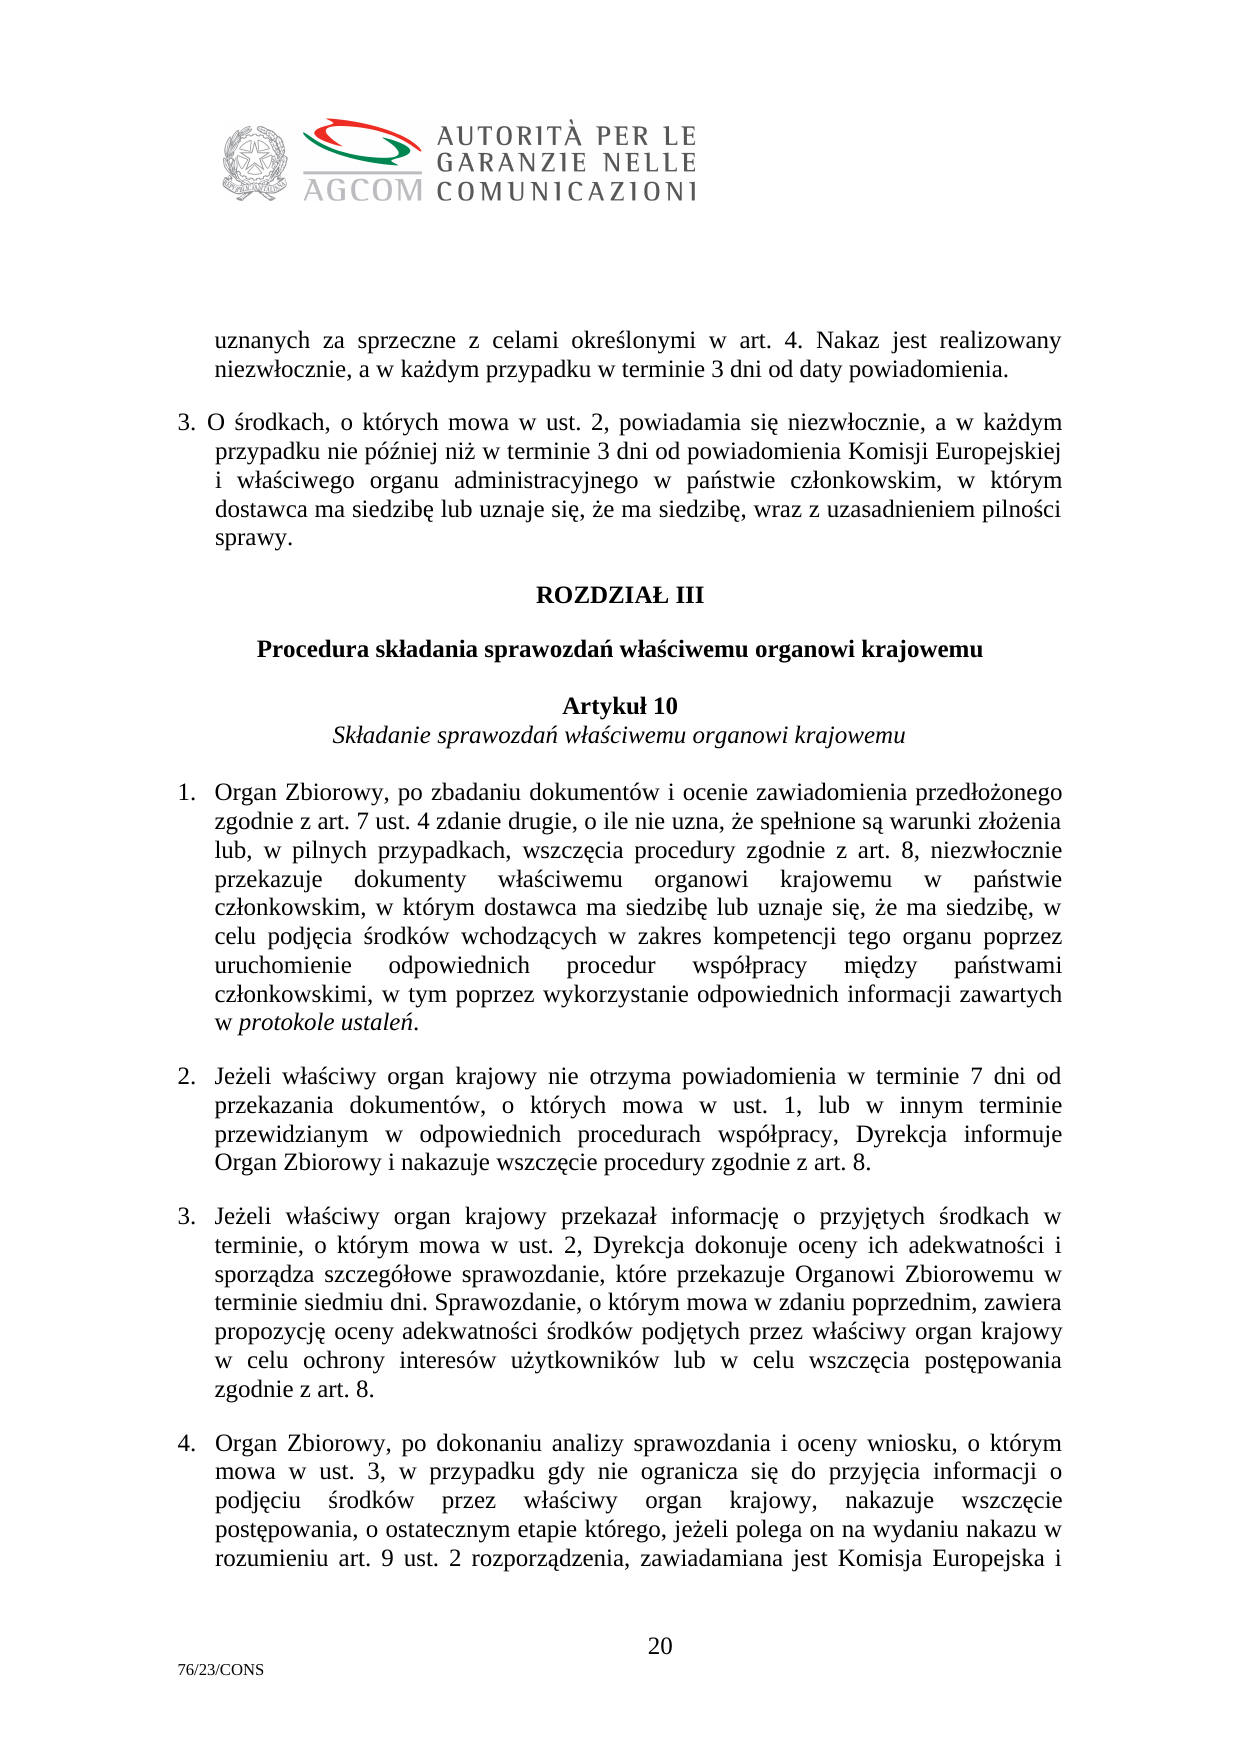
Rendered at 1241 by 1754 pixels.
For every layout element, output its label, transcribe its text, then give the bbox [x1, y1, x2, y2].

list Jeżeli właściwy organ krajowy nie otrzyma powiadomienia w terminie 7 dni od przekazania dokumentów, o których mowa w ust. 1, lub w innym terminie przewidzianym w odpowiednich procedurach współpracy, Dyrekcja informuje Organ Zbiorowy i nakazuje wszczęcie procedury zgodnie z art. 8. [177, 1061, 1063, 1176]
text ROZDZIAŁ III [177, 580, 1063, 609]
text Składanie sprawozdań właściwemu organowi krajowemu [177, 720, 1063, 749]
picture [222, 118, 695, 201]
list Organ Zbiorowy, po zbadaniu dokumentów i ocenie zawiadomienia przedłożonego zgodnie z art. 7 ust. 4 zdanie drugie, o ile nie uzna, że spełnione są warunki złożenia lub, w pilnych przypadkach, wszczęcia procedury zgodnie z art. 8, niezwłocznie przekazuje dokumenty właściwemu organowi krajowemu w państwie członkowskim, w którym dostawca ma siedzibę lub uznaje się, że ma siedzibę, w celu podjęcia środków wchodzących w zakres kompetencji tego organu poprzez uruchomienie odpowiednich procedur współpracy między państwami członkowskimi, w tym poprzez wykorzystanie odpowiednich informacji zawartych w protokole ustaleń. [177, 777, 1063, 1036]
text Artykuł 10 [177, 691, 1063, 720]
list Jeżeli właściwy organ krajowy przekazał informację o przyjętych środkach w terminie, o którym mowa w ust. 2, Dyrekcja dokonuje oceny ich adekwatności i sporządza szczegółowe sprawozdanie, które przekazuje Organowi Zbiorowemu w terminie siedmiu dni. Sprawozdanie, o którym mowa w zdaniu poprzednim, zawiera propozycję oceny adekwatności środków podjętych przez właściwy organ krajowy w celu ochrony interesów użytkowników lub w celu wszczęcia postępowania zgodnie z art. 8. [177, 1201, 1063, 1403]
list O środkach, o których mowa w ust. 2, powiadamia się niezwłocznie, a w każdym przypadku nie później niż w terminie 3 dni od powiadomienia Komisji Europejskiej i właściwego organu administracyjnego w państwie członkowskim, w którym dostawca ma siedzibę lub uznaje się, że ma siedzibę, wraz z uzasadnieniem pilności sprawy. [177, 407, 1063, 551]
text Procedura składania sprawozdań właściwemu organowi krajowemu [177, 634, 1063, 662]
